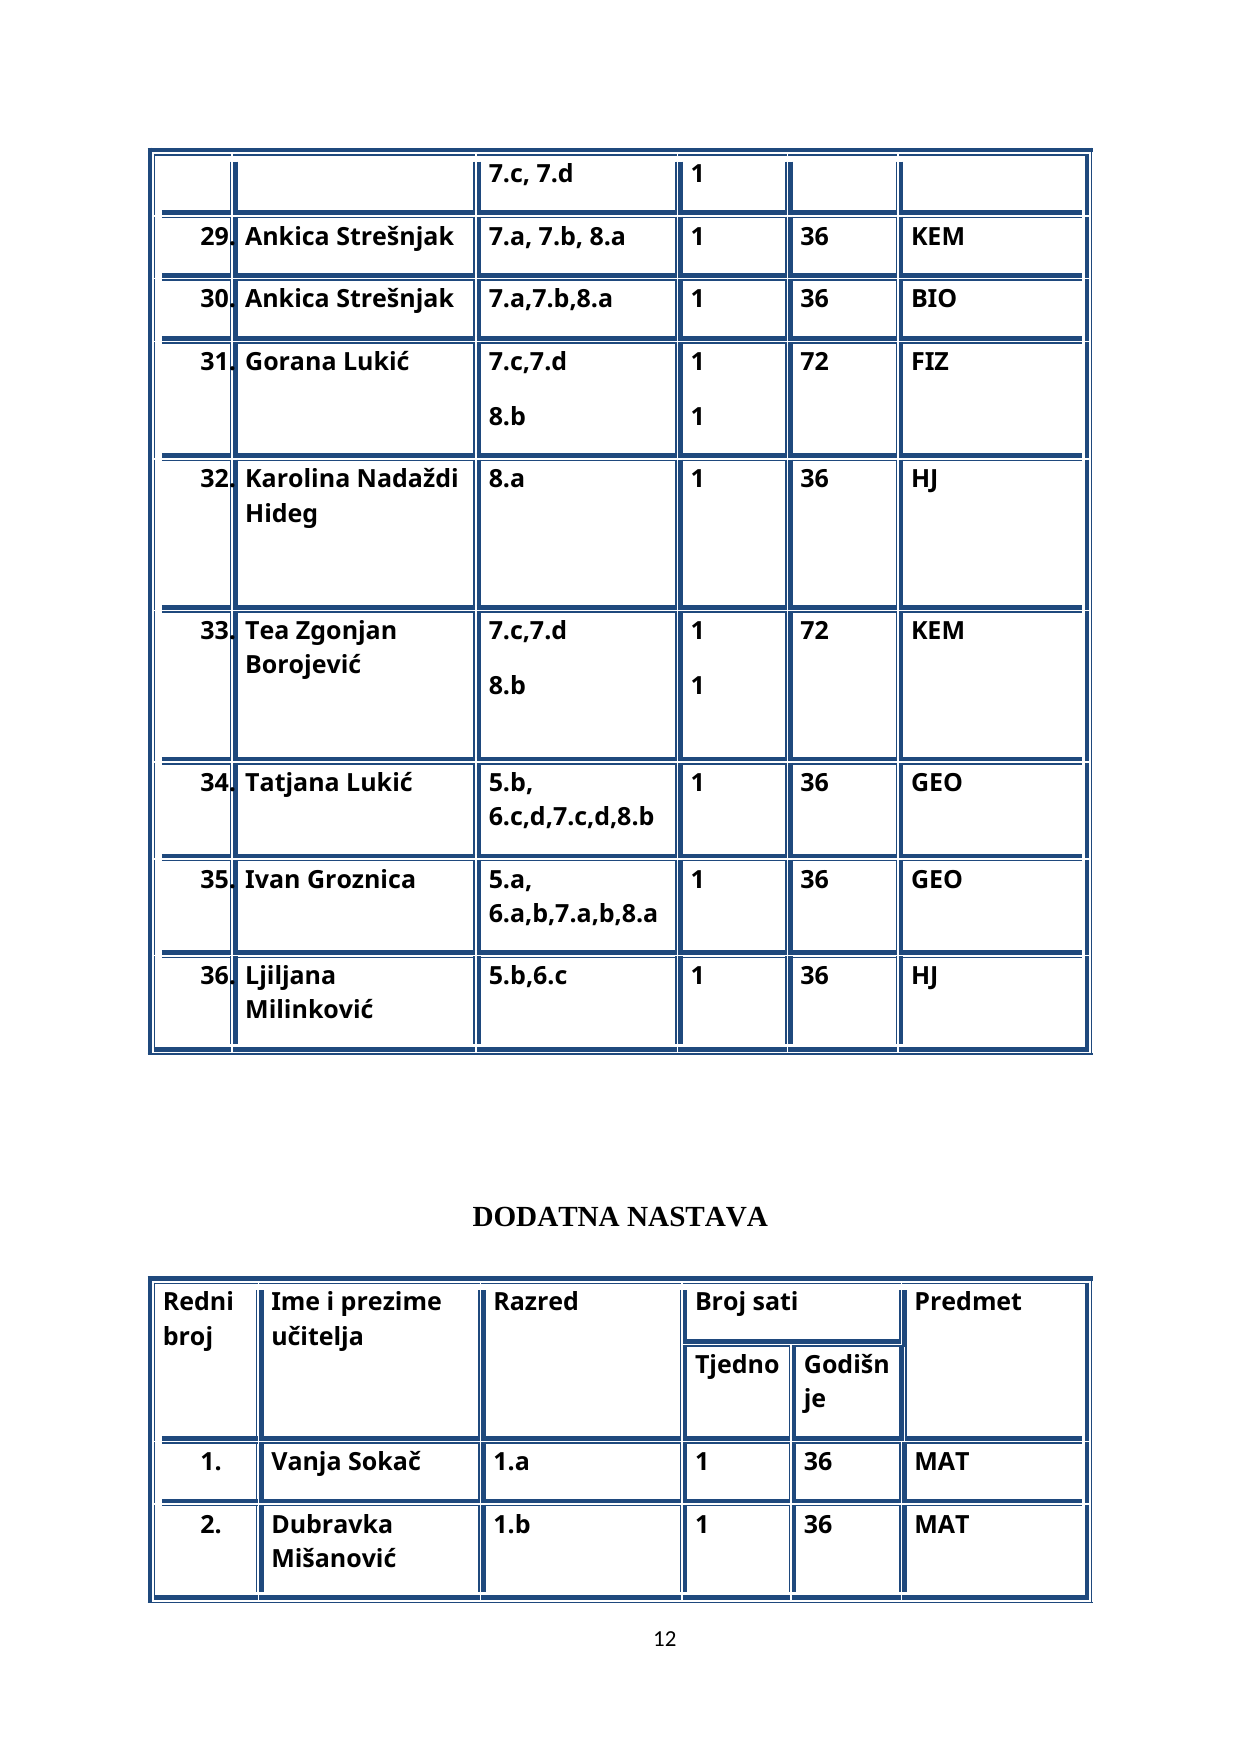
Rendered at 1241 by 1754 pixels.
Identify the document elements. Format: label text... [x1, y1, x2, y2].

table_cell 36 [796, 1444, 899, 1498]
table_cell 5.b, 6.c,d,7.c,d,8.b [481, 765, 675, 853]
table_cell BIO [900, 273, 1088, 336]
table_cell Vanja Sokač [264, 1444, 478, 1498]
table_cell [152, 273, 234, 336]
table_cell 1 1 [683, 344, 785, 453]
table_cell [152, 950, 234, 1047]
table_cell 5.a, 6.a,b,7.a,b,8.a [481, 861, 675, 950]
table_cell 1 1 [683, 613, 785, 757]
table_cell 8.a [481, 461, 675, 605]
table_cell Tjedno [687, 1347, 789, 1436]
table_cell Godišnje [796, 1347, 899, 1436]
table_cell 36 [793, 765, 896, 853]
table_cell Ankica Strešnjak [238, 218, 473, 273]
table_cell HJ [900, 453, 1088, 605]
table_cell 36 [793, 218, 896, 273]
table_cell [152, 605, 234, 757]
table_cell 1.a [486, 1444, 680, 1498]
text DODATNA NASTAVA [148, 1199, 1093, 1233]
table_cell Dubravka Mišanović [260, 1499, 482, 1595]
table_cell 1 1 [679, 152, 789, 210]
table_cell [152, 757, 234, 853]
table_cell 5.b,6.c [477, 950, 679, 1047]
table_header Ime i prezime učitelja [260, 1281, 482, 1436]
table_cell 6.d,8.b 7.c, 7.d [477, 152, 679, 210]
table_cell 36 [793, 861, 896, 950]
table_cell Ivan Groznica [238, 861, 473, 950]
table_cell HJ [900, 156, 1085, 210]
table_cell KEM [900, 210, 1088, 273]
table_cell 7.c,7.d 8.b [481, 344, 675, 453]
table_cell [152, 152, 234, 210]
table_cell 7.a,7.b,8.a [481, 281, 675, 336]
table_cell MAT [903, 1436, 1088, 1498]
table_cell [152, 854, 234, 950]
table_header Broj sati [684, 1281, 903, 1339]
table_cell Karolina Nadaždi Hideg [238, 461, 473, 605]
table_cell FIZ [900, 336, 1088, 453]
table_cell 36 [789, 950, 899, 1047]
table_cell 1 [679, 950, 789, 1047]
table_cell [152, 1436, 260, 1498]
table_cell 1 [683, 861, 785, 950]
table_cell 1.b [482, 1499, 683, 1595]
table_cell 36 [793, 461, 896, 605]
table_cell 1 [683, 461, 785, 605]
table_cell 1 [683, 281, 785, 336]
table_header Predmet [903, 1284, 1085, 1436]
table_cell GEO [900, 757, 1088, 853]
table_cell [152, 210, 234, 273]
table_cell [152, 1499, 260, 1595]
table_cell 36 [793, 1499, 903, 1595]
table_cell Tea Zgonjan Borojević [238, 613, 473, 757]
table_cell MAT [903, 1499, 1088, 1595]
table_cell 7.c,7.d 8.b [481, 613, 675, 757]
table_header Razred [482, 1281, 683, 1436]
table_cell KEM [900, 605, 1088, 757]
table_cell 7.a, 7.b, 8.a [481, 218, 675, 273]
table_cell Ljiljana Milinković [234, 950, 477, 1047]
table_cell 1 [683, 765, 785, 853]
table_header Redni broj [152, 1281, 260, 1436]
table_cell GEO [900, 854, 1088, 950]
table_cell 72 [793, 344, 896, 453]
table_cell 1 [687, 1444, 789, 1498]
table_cell 1 [683, 218, 785, 273]
table_cell [152, 336, 234, 453]
table_cell 36 [793, 281, 896, 336]
table_cell Gorana Lukić [238, 344, 473, 453]
table_cell Ankica Strešnjak [238, 281, 473, 336]
table_cell 72 [793, 613, 896, 757]
table_cell [152, 453, 234, 605]
table_cell Tatjana Lukić [238, 765, 473, 853]
table_cell 72 [789, 152, 899, 210]
table_cell Nikolina Baić [234, 152, 477, 210]
table_cell 1 [684, 1499, 792, 1595]
table_cell HJ [900, 950, 1088, 1047]
